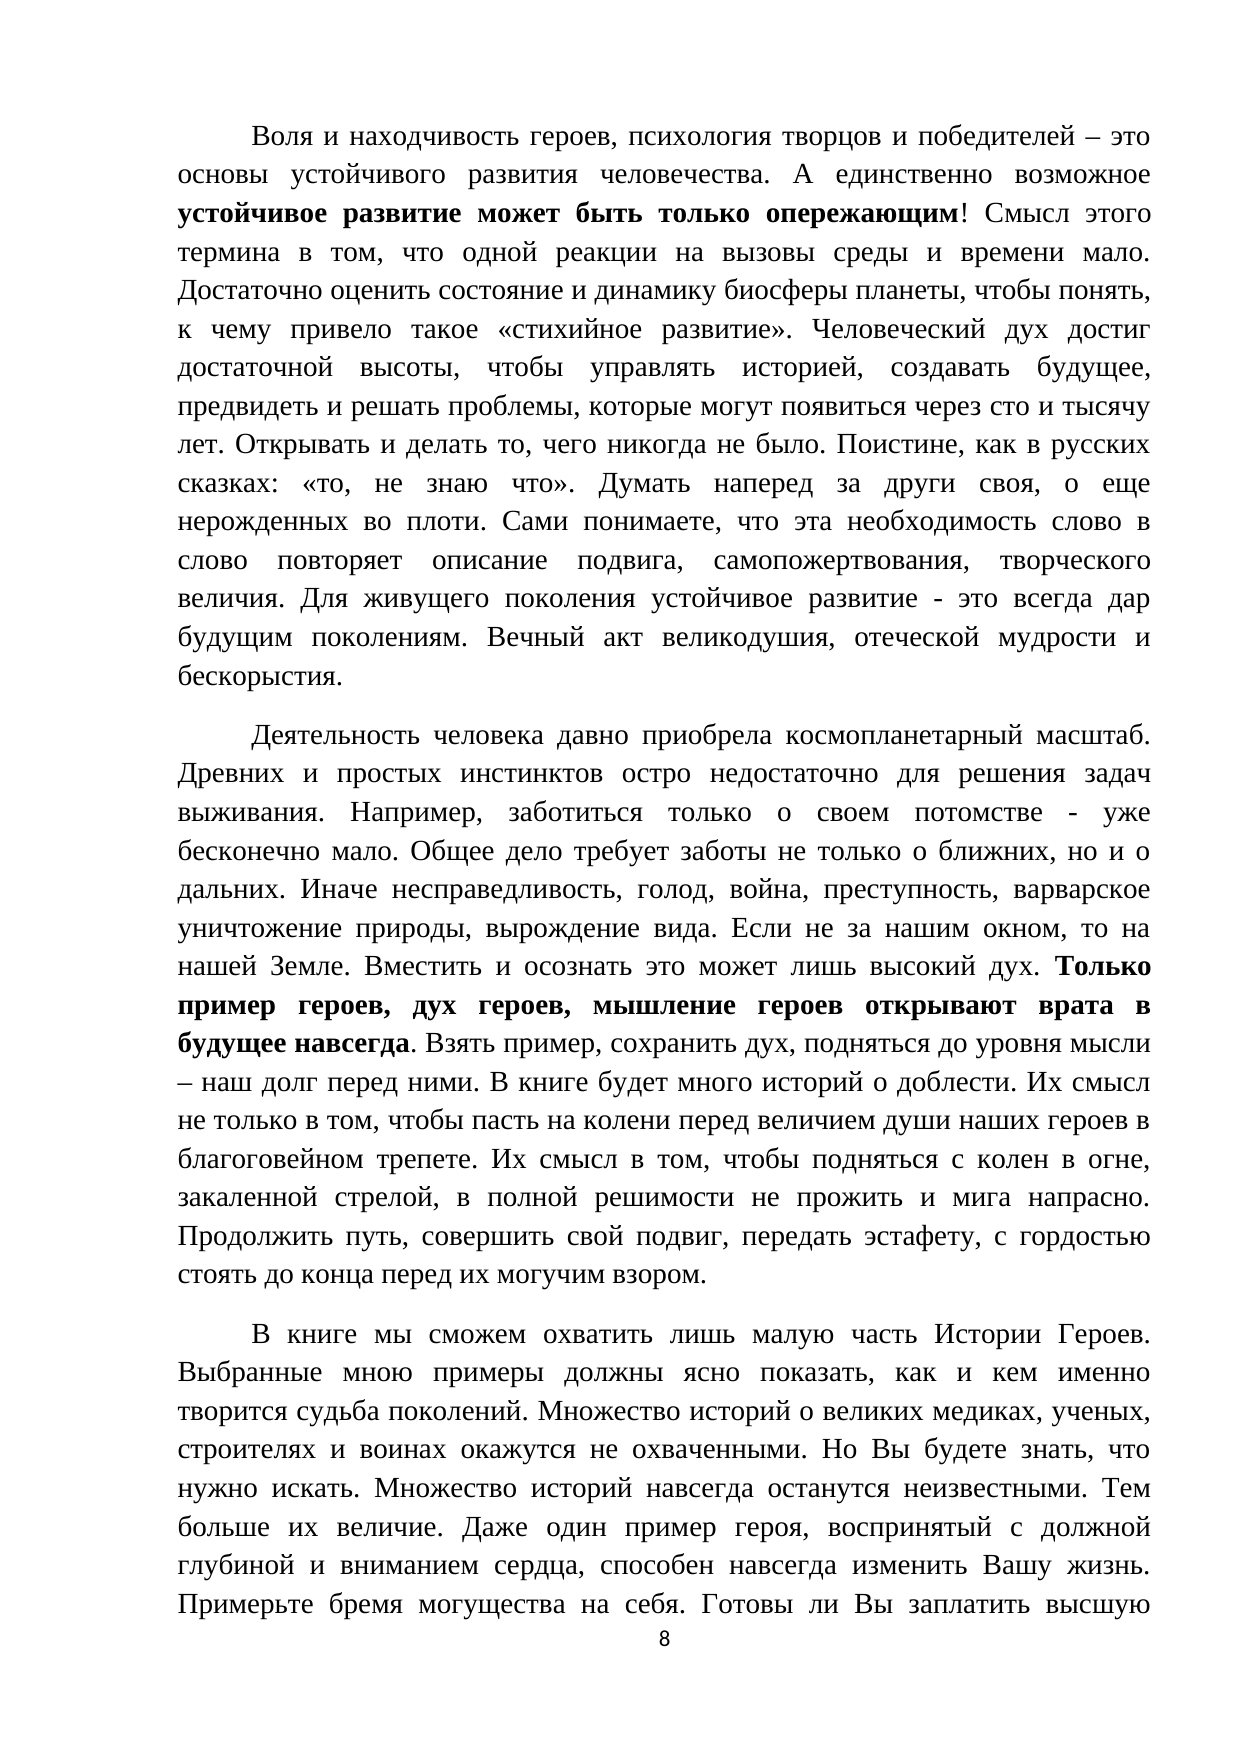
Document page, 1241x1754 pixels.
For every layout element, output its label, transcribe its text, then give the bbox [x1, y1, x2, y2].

text Деятельность человека давно приобрела космопланетарный масштаб. Древних и простых инстинктов остро недостаточно для решения задач выживания. Например, заботиться только о своем потомстве - уже бесконечно мало. Общее дело требует заботы не только о ближних, но и о дальних. Иначе несправедливость, голод, война, преступность, варварское уничтожение природы, вырождение вида. Если не за нашим окном, то на нашей Земле. Вместить и осознать это может лишь высокий дух. Только пример героев, дух героев, мышление героев открывают врата в будущее навсегда. Взять пример, сохранить дух, подняться до уровня мысли – наш долг перед ними. В книге будет много историй о доблести. Их смысл не только в том, чтобы пасть на колени перед величием души наших героев в благоговейном трепете. Их смысл в том, чтобы подняться с колен в огне, закаленной стрелой, в полной решимости не прожить и мига напрасно. Продолжить путь, совершить свой подвиг, передать эстафету, с гордостью стоять до конца перед их могучим взором. [177, 717, 1152, 1290]
text Воля и находчивость героев, психология творцов и победителей – это основы устойчивого развития человечества. А единственно возможное устойчивое развитие может быть только опережающим! Смысл этого термина в том, что одной реакции на вызовы среды и времени мало. Достаточно оценить состояние и динамику биосферы планеты, чтобы понять, к чему привело такое «стихийное развитие». Человеческий дух достиг достаточной высоты, чтобы управлять историей, создавать будущее, предвидеть и решать проблемы, которые могут появиться через сто и тысячу лет. Открывать и делать то, чего никогда не было. Поистине, как в русских сказках: «то, не знаю что». Думать наперед за други своя, о еще нерожденных во плоти. Сами понимаете, что эта необходимость слово в слово повторяет описание подвига, самопожертвования, творческого величия. Для живущего поколения устойчивое развитие - это всегда дар будущим поколениям. Вечный акт великодушия, отеческой мудрости и бескорыстия. [177, 118, 1152, 691]
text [177, 1316, 1152, 1619]
